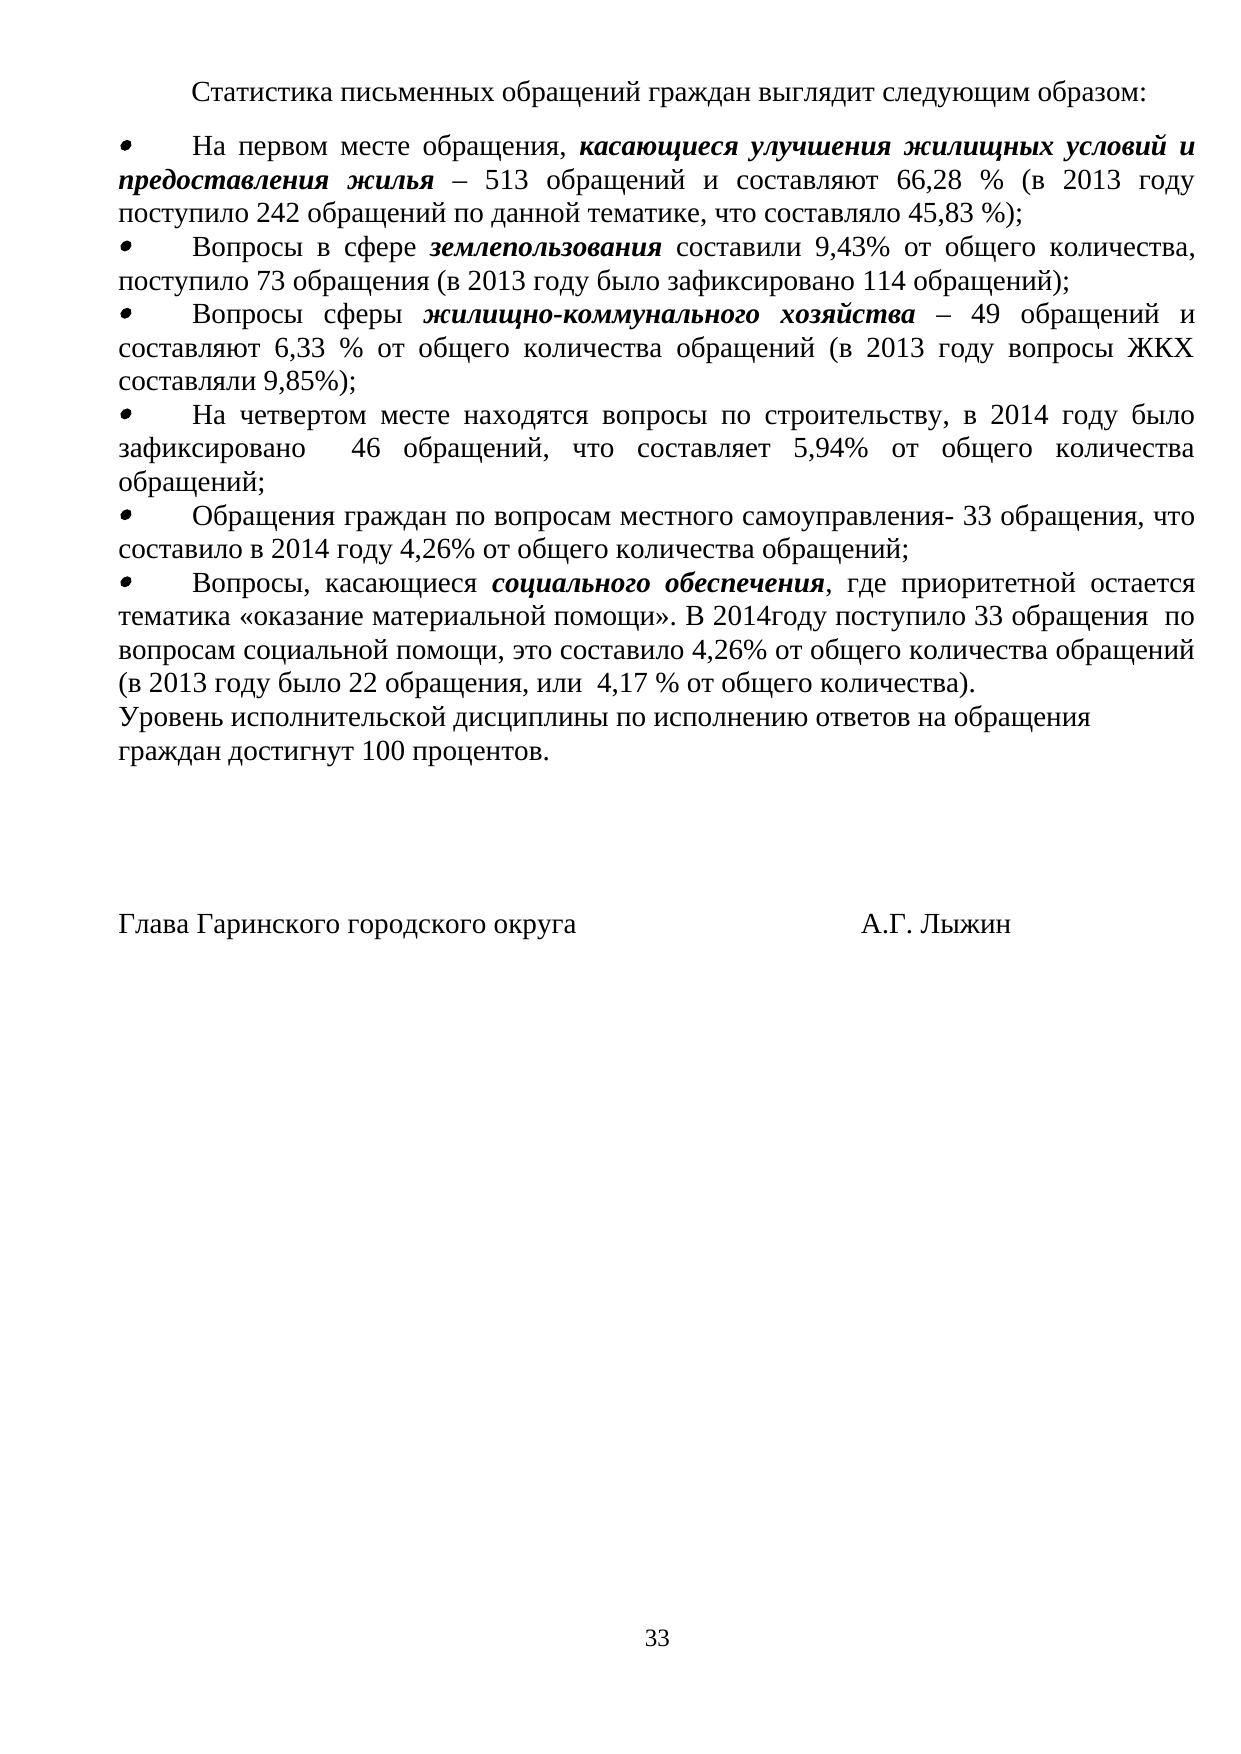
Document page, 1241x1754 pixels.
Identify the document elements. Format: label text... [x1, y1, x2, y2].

list Вопросы в сфере землепользования составили 9,43% от общего количества, поступило 73 обращения (в 2013 году было зафиксировано 114 обращений); [118, 229, 1196, 296]
text Глава Гаринского городского округа А.Г. Лыжин [118, 906, 1196, 939]
list Обращения граждан по вопросам местного самоуправления- 33 обращения, что составило в 2014 году 4,26% от общего количества обращений; [118, 498, 1196, 565]
text Уровень исполнительской дисциплины по исполнению ответов на обращения граждан достигнут 100 процентов. [118, 699, 1196, 766]
list Вопросы, касающиеся социального обеспечения, где приоритетной остается тематика «оказание материальной помощи». В 2014году поступило 33 обращения по вопросам социальной помощи, это составило 4,26% от общего количества обращений (в 2013 году было 22 обращения, или 4,17 % от общего количества). [118, 565, 1196, 699]
text Статистика письменных обращений граждан выглядит следующим образом: [118, 74, 1196, 107]
list На четвертом месте находятся вопросы по строительству, в 2014 году было зафиксировано 46 обращений, что составляет 5,94% от общего количества обращений; [118, 397, 1196, 498]
list На первом месте обращения, касающиеся улучшения жилищных условий и предоставления жилья – 513 обращений и составляют 66,28 % (в 2013 году поступило 242 обращений по данной тематике, что составляло 45,83 %); [118, 128, 1196, 229]
list Вопросы сферы жилищно-коммунального хозяйства – 49 обращений и составляют 6,33 % от общего количества обращений (в 2013 году вопросы ЖКХ составляли 9,85%); [118, 296, 1196, 397]
